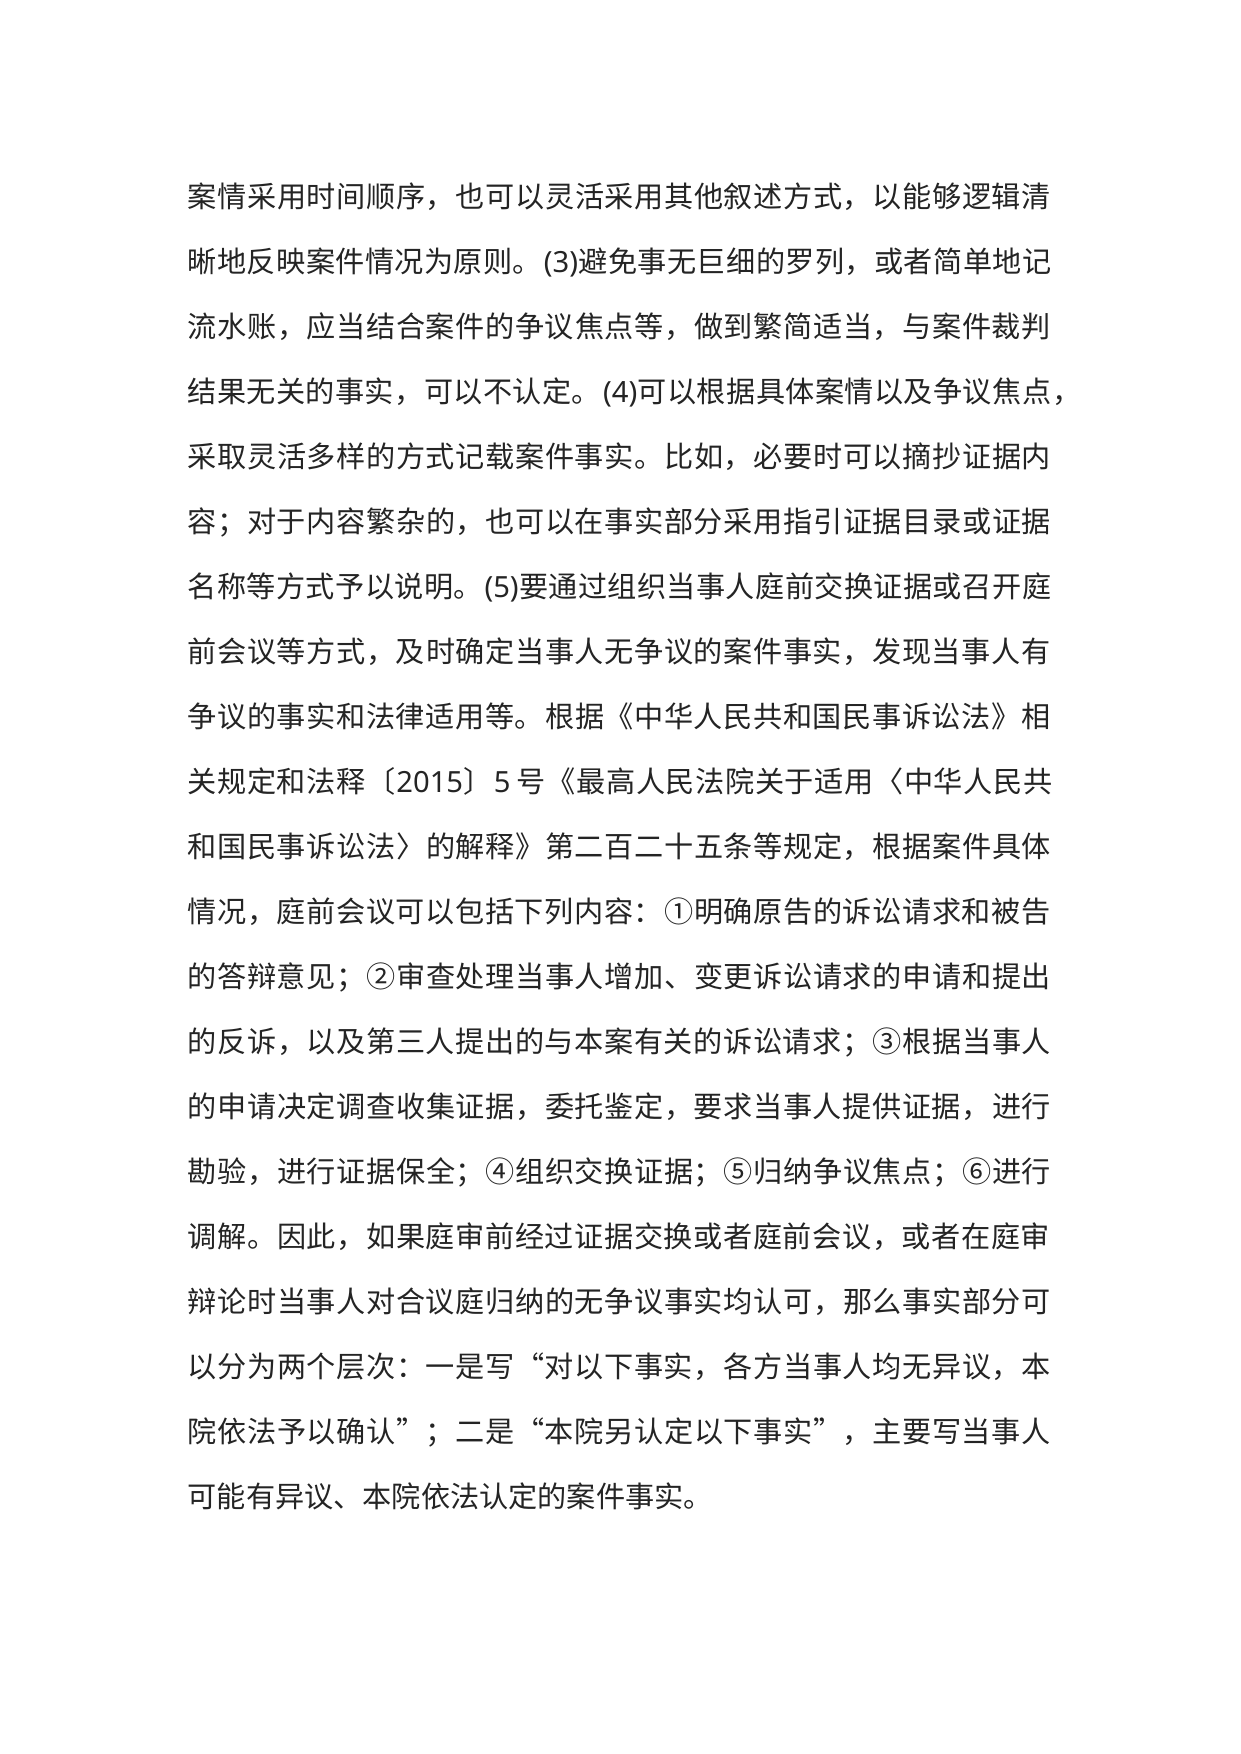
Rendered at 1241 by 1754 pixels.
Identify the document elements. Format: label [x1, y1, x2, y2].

text [187, 162, 1053, 1527]
